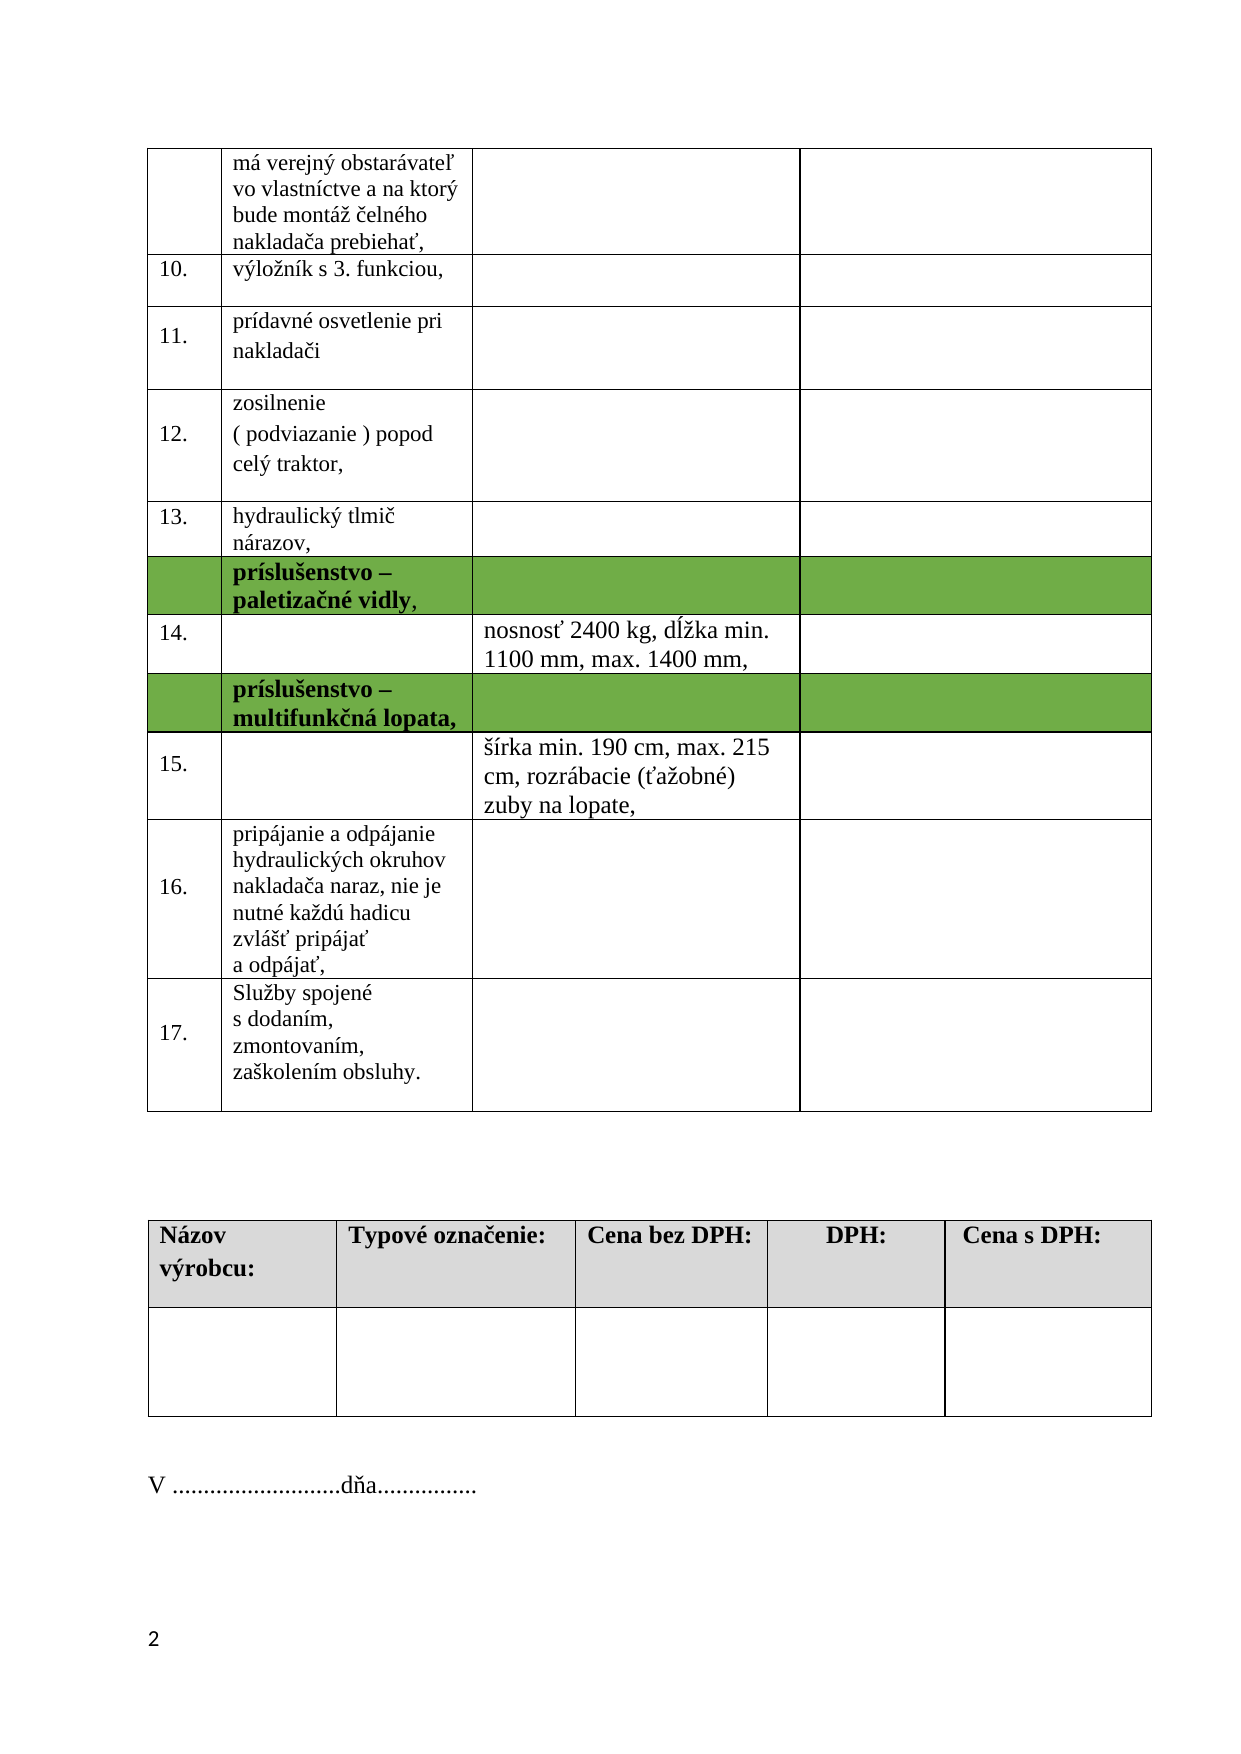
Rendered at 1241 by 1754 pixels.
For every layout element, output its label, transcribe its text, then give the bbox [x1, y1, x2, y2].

table_header Cena bez DPH: [576, 1221, 767, 1307]
table_cell [801, 557, 1151, 614]
table_cell [801, 502, 1151, 556]
table_cell [337, 1308, 575, 1416]
table_cell 16. [148, 820, 221, 978]
table_cell [148, 674, 221, 731]
table_cell 15. [148, 733, 221, 819]
table_cell [801, 149, 1151, 254]
table_cell [801, 615, 1151, 673]
table_cell [768, 1308, 944, 1416]
table_cell [801, 255, 1151, 306]
table_cell [473, 502, 799, 556]
table_cell [148, 557, 221, 614]
table_cell príslušenstvo – multifunkčná lopata, [222, 674, 472, 731]
table_header DPH: [768, 1221, 944, 1307]
table_cell [473, 390, 799, 501]
table_cell [473, 149, 799, 254]
table_cell [946, 1308, 1151, 1416]
table_cell [473, 557, 799, 614]
table_cell 13. [148, 502, 221, 556]
table_cell 9. [148, 149, 221, 254]
table_cell výložník s 3. funkciou, [222, 255, 472, 306]
table_cell [473, 255, 799, 306]
table_cell [473, 307, 799, 388]
table_cell [801, 820, 1151, 978]
table_cell nosnosť 2400 kg, dĺžka min. 1100 mm, max. 1400 mm, [473, 615, 799, 673]
text V ...........................dňa................ [148, 1471, 1093, 1499]
table_cell [473, 979, 799, 1111]
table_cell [222, 149, 472, 254]
table_cell [801, 390, 1151, 501]
table_cell 10. [148, 255, 221, 306]
table_cell [222, 615, 472, 673]
table_cell [576, 1308, 767, 1416]
table_header Typové označenie: [337, 1221, 575, 1307]
table_cell 11. [148, 307, 221, 388]
table_cell [473, 674, 799, 731]
table_cell [222, 733, 472, 819]
table_cell [149, 1308, 336, 1416]
table_cell zosilnenie ( podviazanie ) popod celý traktor, [222, 390, 472, 501]
table_cell prídavné osvetlenie pri nakladači [222, 307, 472, 388]
table_cell hydraulický tlmič nárazov, [222, 502, 472, 556]
table_cell 12. [148, 390, 221, 501]
table_cell Služby spojené s dodaním, zmontovaním, zaškolením obsluhy. [222, 979, 472, 1111]
table_cell [473, 820, 799, 978]
table_cell [801, 733, 1151, 819]
table_cell 14. [148, 615, 221, 673]
table_cell pripájanie a odpájanie hydraulických okruhov nakladača naraz, nie je nutné každú hadicu zvlášť pripájať a odpájať, [222, 820, 472, 978]
table_cell šírka min. 190 cm, max. 215 cm, rozrábacie (ťažobné) zuby na lopate, [473, 733, 799, 819]
table_cell príslušenstvo – paletizačné vidly, [222, 557, 472, 614]
table_header Cena s DPH: [946, 1221, 1151, 1307]
table_cell 17. [148, 979, 221, 1111]
table_cell [801, 307, 1151, 388]
table_header Názov výrobcu: [149, 1221, 336, 1307]
table_cell [801, 979, 1151, 1111]
table_cell [801, 674, 1151, 731]
